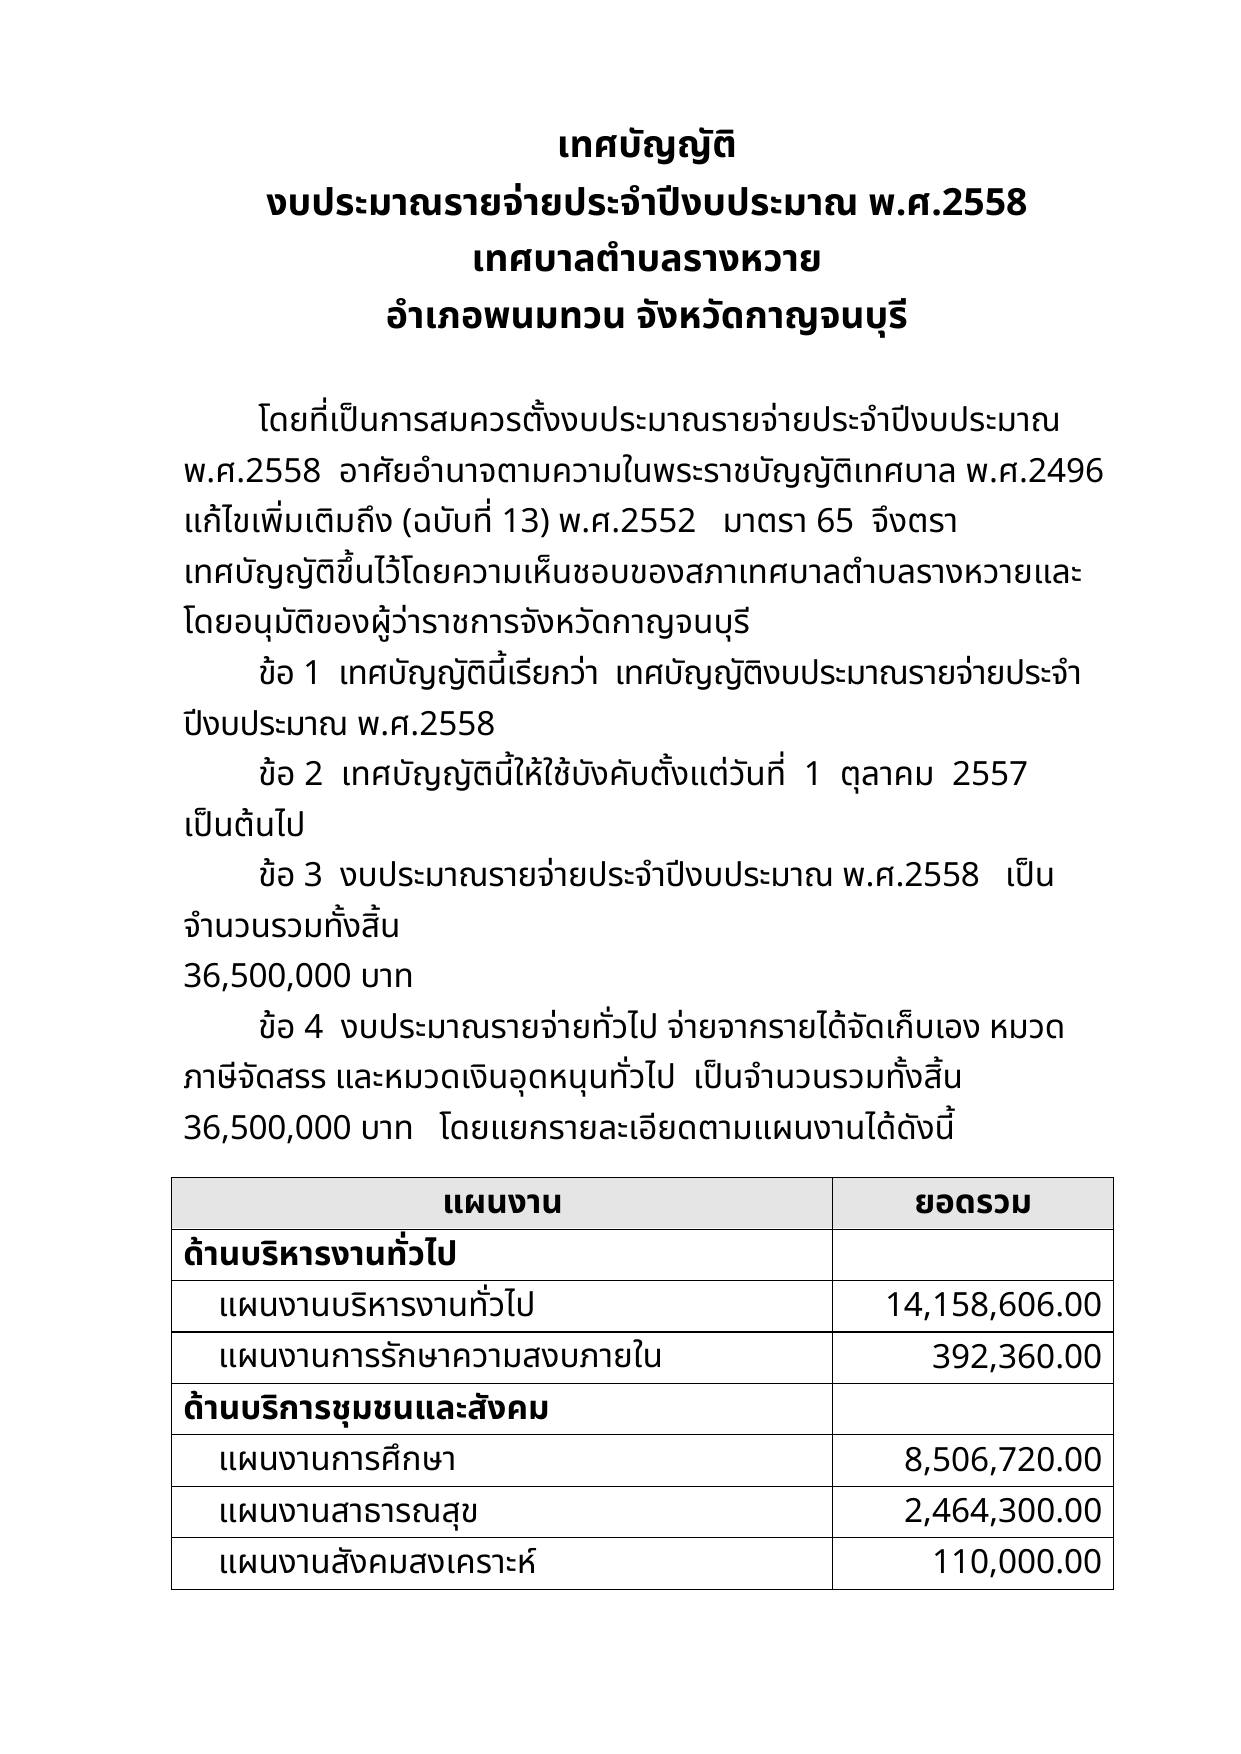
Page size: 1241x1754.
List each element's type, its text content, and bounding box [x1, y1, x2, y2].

table_cell 392,360.00 [833, 1333, 1113, 1383]
table_cell ด้านบริการชุมชนและสังคม [172, 1384, 832, 1434]
text งบประมาณรายจ่ายประจำปีงบประมาณ พ.ศ.2558 [183, 175, 1110, 232]
table_cell แผนงานการศึกษา [172, 1435, 832, 1486]
table_cell 110,000.00 [833, 1538, 1113, 1589]
table_header ยอดรวม [833, 1178, 1113, 1228]
table_cell แผนงานสาธารณสุข [172, 1487, 832, 1537]
table_header แผนงาน [172, 1178, 832, 1228]
table_cell แผนงานการรักษาความสงบภายใน [172, 1333, 832, 1383]
text โดยที่เป็นการสมควรตั้งงบประมาณรายจ่ายประจำปีงบประมาณ พ.ศ.2558 อาศัยอำนาจตามความในพระราชบัญญัติเทศบาล พ.ศ.2496 แก้ไขเพิ่มเติมถึง (ฉบับที่ 13) พ.ศ.2552 มาตรา 65 จึงตราเทศบัญญัติขึ้นไว้โดยความเห็นชอบของสภาเทศบาลตำบลรางหวายและโดยอนุมัติของผู้ว่าราชการจังหวัดกาญจนบุรี [183, 396, 1110, 649]
table_cell แผนงานบริหารงานทั่วไป [172, 1281, 832, 1331]
table_cell ด้านบริหารงานทั่วไป [172, 1230, 832, 1280]
table_cell 2,464,300.00 [833, 1487, 1113, 1537]
text เทศบาลตำบลรางหวาย [183, 232, 1110, 288]
text เทศบัญญัติ [183, 118, 1110, 175]
text ข้อ 4 งบประมาณรายจ่ายทั่วไป จ่ายจากรายได้จัดเก็บเอง หมวดภาษีจัดสรร และหมวดเงินอุดหนุนทั่วไป เป็นจำนวนรวมทั้งสิ้น 36,500,000 บาท โดยแยกรายละเอียดตามแผนงานได้ดังนี้ [183, 1003, 1110, 1154]
text ข้อ 1 เทศบัญญัตินี้เรียกว่า เทศบัญญัติงบประมาณรายจ่ายประจำปีงบประมาณ พ.ศ.2558 [183, 649, 1110, 750]
table_cell 8,506,720.00 [833, 1435, 1113, 1486]
table_cell แผนงานสังคมสงเคราะห์ [172, 1538, 832, 1589]
table_cell [833, 1230, 1113, 1280]
text ข้อ 2 เทศบัญญัตินี้ให้ใช้บังคับตั้งแต่วันที่ 1 ตุลาคม 2557 เป็นต้นไป [183, 750, 1110, 851]
table_cell 14,158,606.00 [833, 1281, 1113, 1331]
text 36,500,000 บาท [183, 952, 1110, 1003]
table_cell [833, 1384, 1113, 1434]
text ข้อ 3 งบประมาณรายจ่ายประจำปีงบประมาณ พ.ศ.2558 เป็นจำนวนรวมทั้งสิ้น [183, 851, 1110, 952]
text อำเภอพนมทวน จังหวัดกาญจนบุรี [183, 288, 1110, 345]
